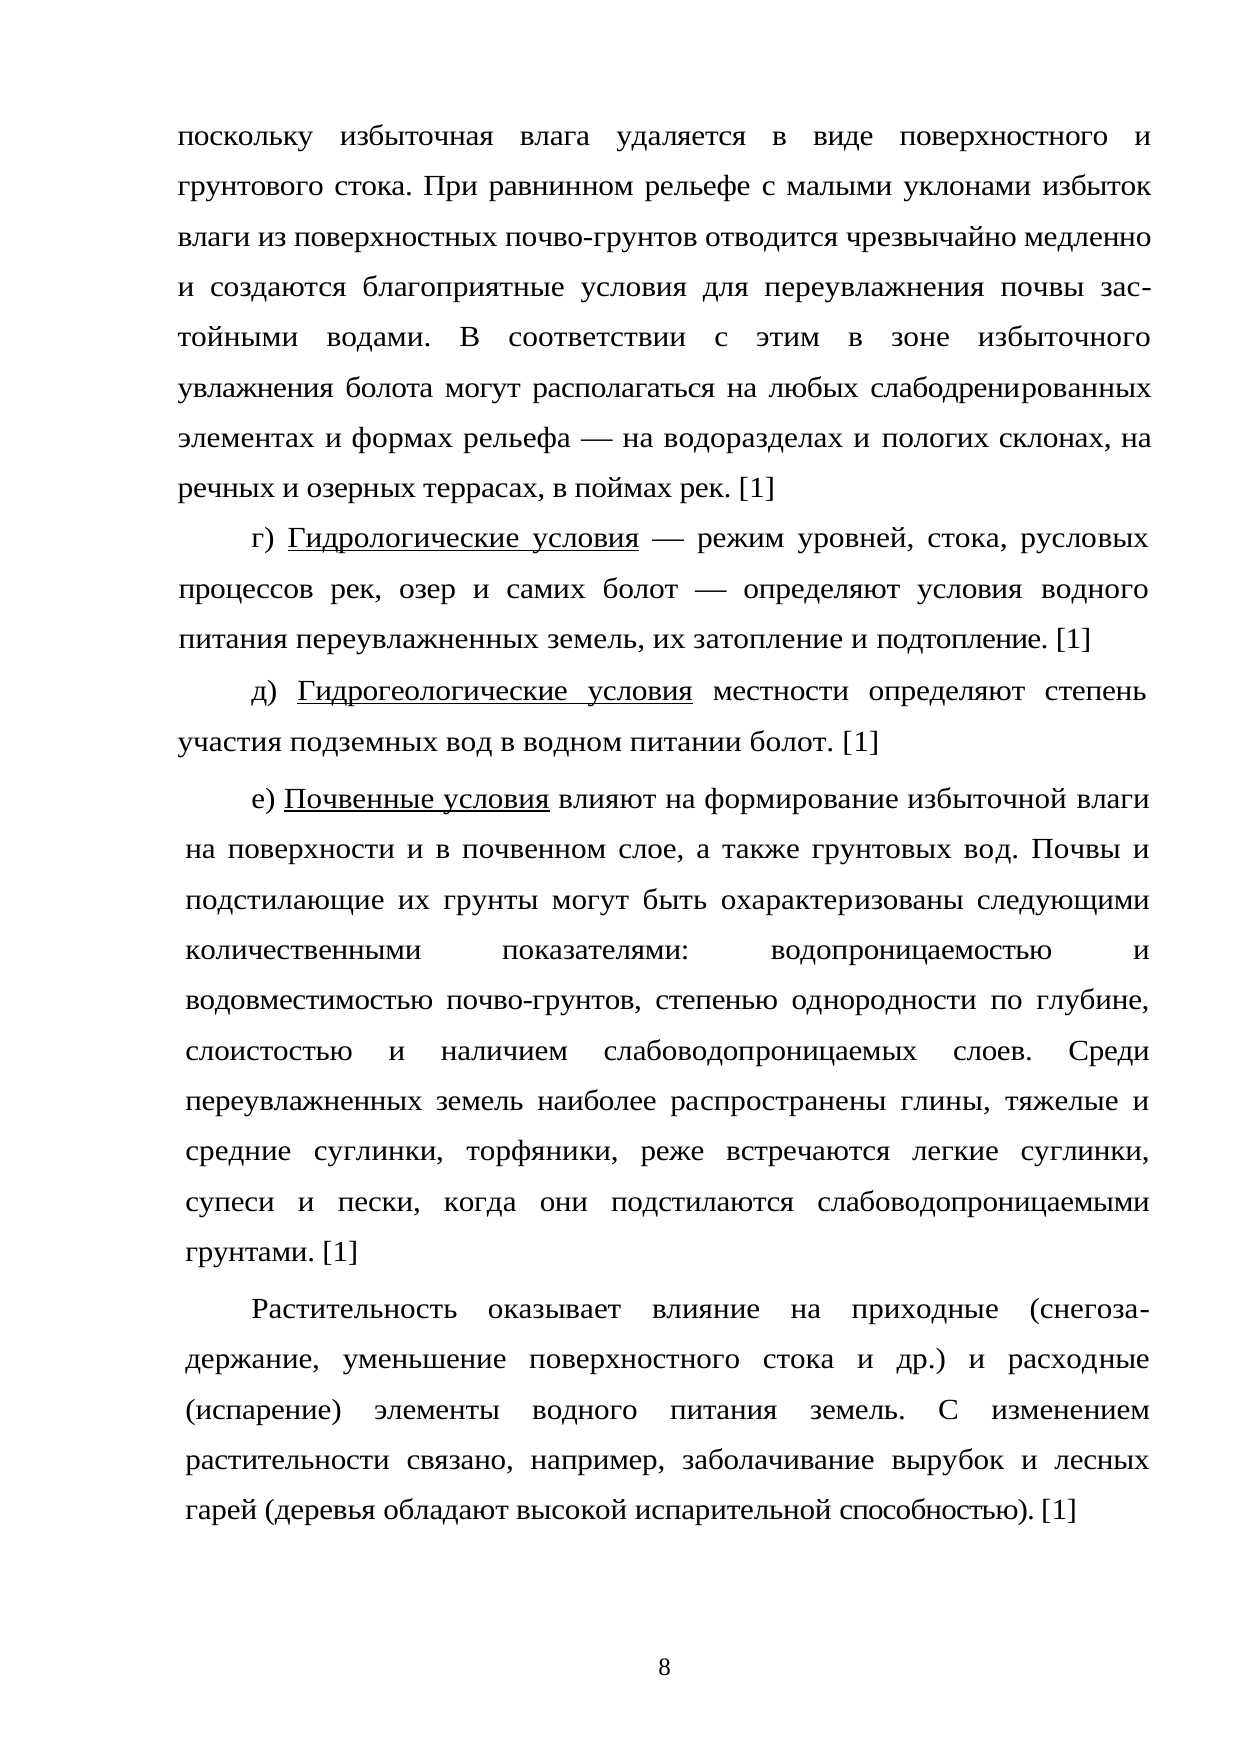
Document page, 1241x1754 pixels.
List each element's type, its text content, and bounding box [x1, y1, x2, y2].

text Растительность оказывает влияние на приходные (снегозадержание, уменьшение поверхностного стока и др.) и расходные (испарение) элементы водного питания земель. С изменением растительности связано, например, заболачивание вырубок и лесных гарей (деревья обладают высокой испарительной способностью). [1] [185, 1291, 1150, 1526]
text г) Гидрологические условия — режим уровней, стока, русловых процессов рек, озер и самих болот — определяют условия водного питания переувлажненных земель, их затопление и подтопление. [1] [178, 521, 1149, 655]
text е) Почвенные условия влияют на формирование избыточной влаги на поверхности и в почвенном слое, а также грунтовых вод. Почвы и подстилающие их грунты могут быть охарактеризованы следующими количественными показателями: водопроницаемостью и водовместимостью почво-грунтов, степенью однородности по глубине, слоистостью и наличием слабоводопроницаемых слоев. Среди переувлажненных земель наиболее распространены глины, тяжелые и средние суглинки, торфяники, реже встречаются легкие суглинки, супеси и пески, когда они подстилаются слабоводопроницаемыми грунтами. [1] [185, 781, 1150, 1267]
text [177, 118, 1152, 504]
text д) Гидрогеологические условия местности определяют степень участия подземных вод в водном питании болот. [1] [177, 673, 1147, 757]
